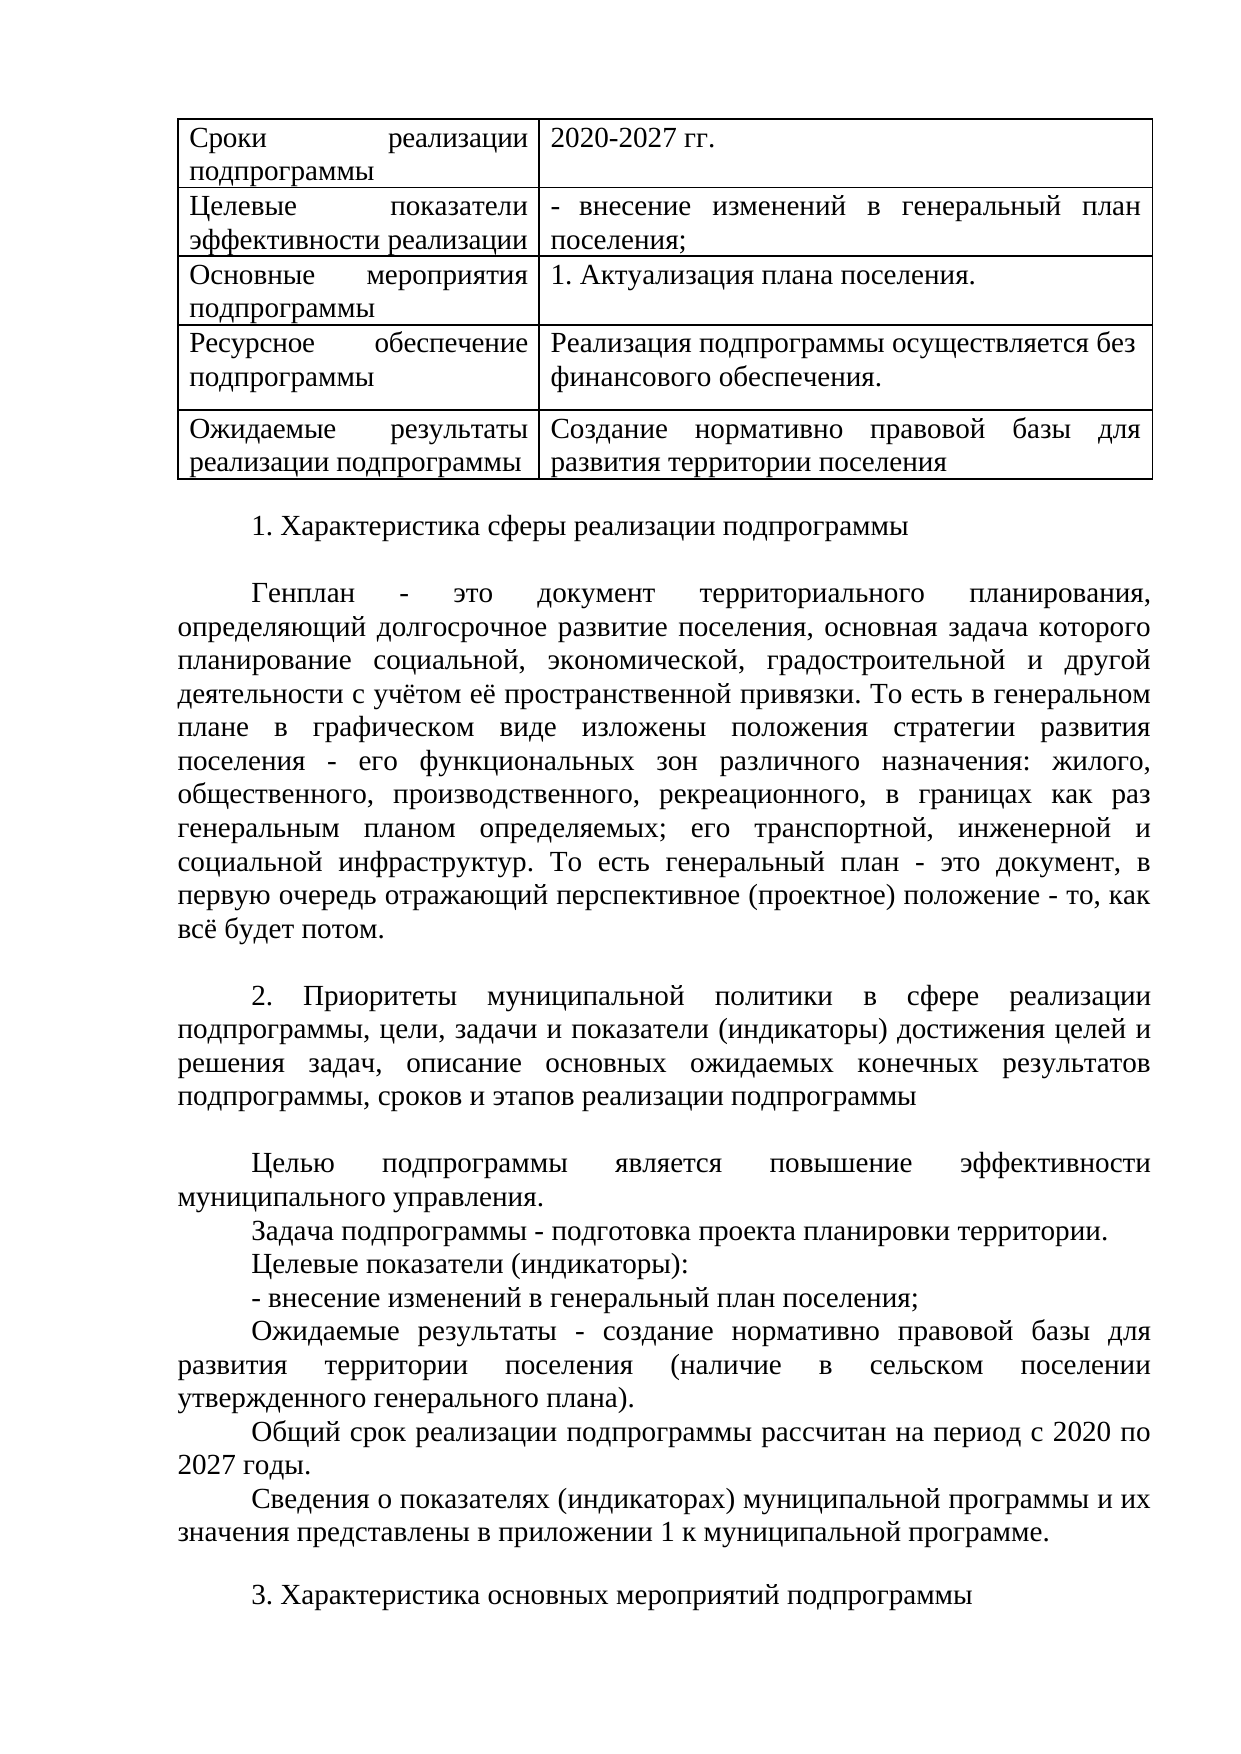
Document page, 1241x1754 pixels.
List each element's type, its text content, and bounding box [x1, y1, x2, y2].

text Целью подпрограммы является повышение эффективности муниципального управления. [177, 1146, 1152, 1213]
text Генплан - это документ территориального планирования, определяющий долгосрочное развитие поселения, основная задача которого планирование социальной, экономической, градостроительной и другой деятельности с учётом её пространственной привязки. То есть в генеральном плане в графическом виде изложены положения стратегии развития поселения - его функциональных зон различного назначения: жилого, общественного, производственного, рекреационного, в границах как раз генеральным планом определяемых; его транспортной, инженерной и социальной инфраструктур. То есть генеральный план - это документ, в первую очередь отражающий перспективное (проектное) положение - то, как всё будет потом. [177, 575, 1152, 944]
table_cell Основные мероприятия подпрограммы [179, 257, 538, 324]
text Целевые показатели (индикаторы): [177, 1246, 1152, 1280]
table_cell - внесение изменений в генеральный план поселения; [540, 188, 1152, 255]
text 1. Характеристика сферы реализации подпрограммы [177, 508, 1152, 542]
table_cell Сроки реализации подпрограммы [179, 120, 538, 187]
table_cell Целевые показатели эффективности реализации [179, 188, 538, 255]
table_cell Ожидаемые результаты реализации подпрограммы [179, 411, 538, 478]
text - внесение изменений в генеральный план поселения; [177, 1280, 1152, 1313]
text Сведения о показателях (индикаторах) муниципальной программы и их значения представлены в приложении 1 к муниципальной программе. [177, 1481, 1152, 1548]
text Задача подпрограммы - подготовка проекта планировки территории. [177, 1213, 1152, 1246]
text Ожидаемые результаты - создание нормативно правовой базы для развития территории поселения (наличие в сельском поселении утвержденного генерального плана). [177, 1313, 1152, 1414]
text 3. Характеристика основных мероприятий подпрограммы [177, 1577, 1152, 1610]
text Общий срок реализации подпрограммы рассчитан на период с 2020 по 2027 годы. [177, 1414, 1152, 1481]
table_cell 2020-2027 гг. [540, 120, 1152, 187]
table_cell 1. Актуализация плана поселения. [540, 257, 1152, 324]
table_cell Реализация подпрограммы осуществляется без финансового обеспечения. [540, 326, 1152, 409]
text 2. Приоритеты муниципальной политики в сфере реализации подпрограммы, цели, задачи и показатели (индикаторы) достижения целей и решения задач, описание основных ожидаемых конечных результатов подпрограммы, сроков и этапов реализации подпрограммы [177, 978, 1152, 1112]
table_cell Создание нормативно правовой базы для развития территории поселения [540, 411, 1152, 478]
table_cell Ресурсное обеспечение подпрограммы [179, 326, 538, 409]
